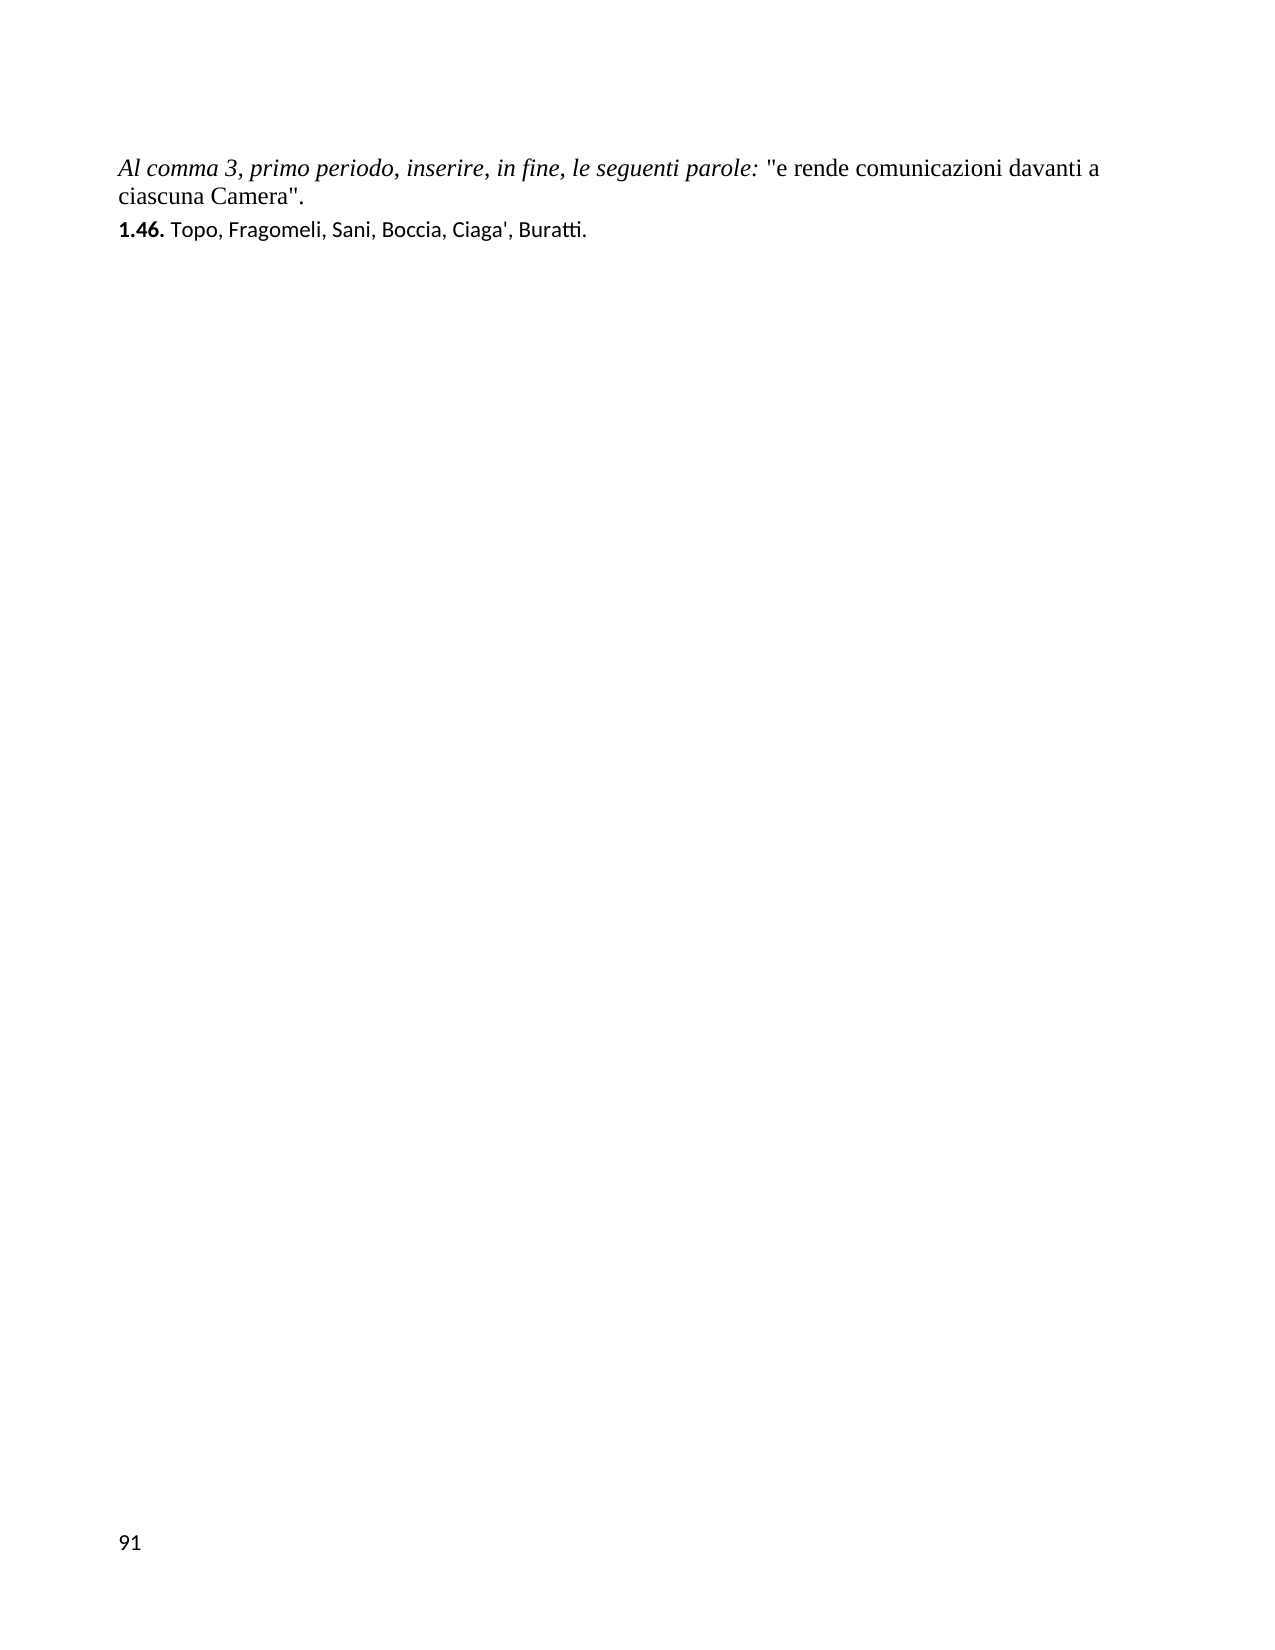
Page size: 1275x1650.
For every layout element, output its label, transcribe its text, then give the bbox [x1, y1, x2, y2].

text Al comma 3, primo periodo, inserire, in fine, le seguenti parole: "e rende comunicazioni davanti a ciascuna Camera". [118, 153, 1157, 210]
text 1.46. Topo, Fragomeli, Sani, Boccia, Ciaga', Buratti. [118, 215, 1157, 243]
